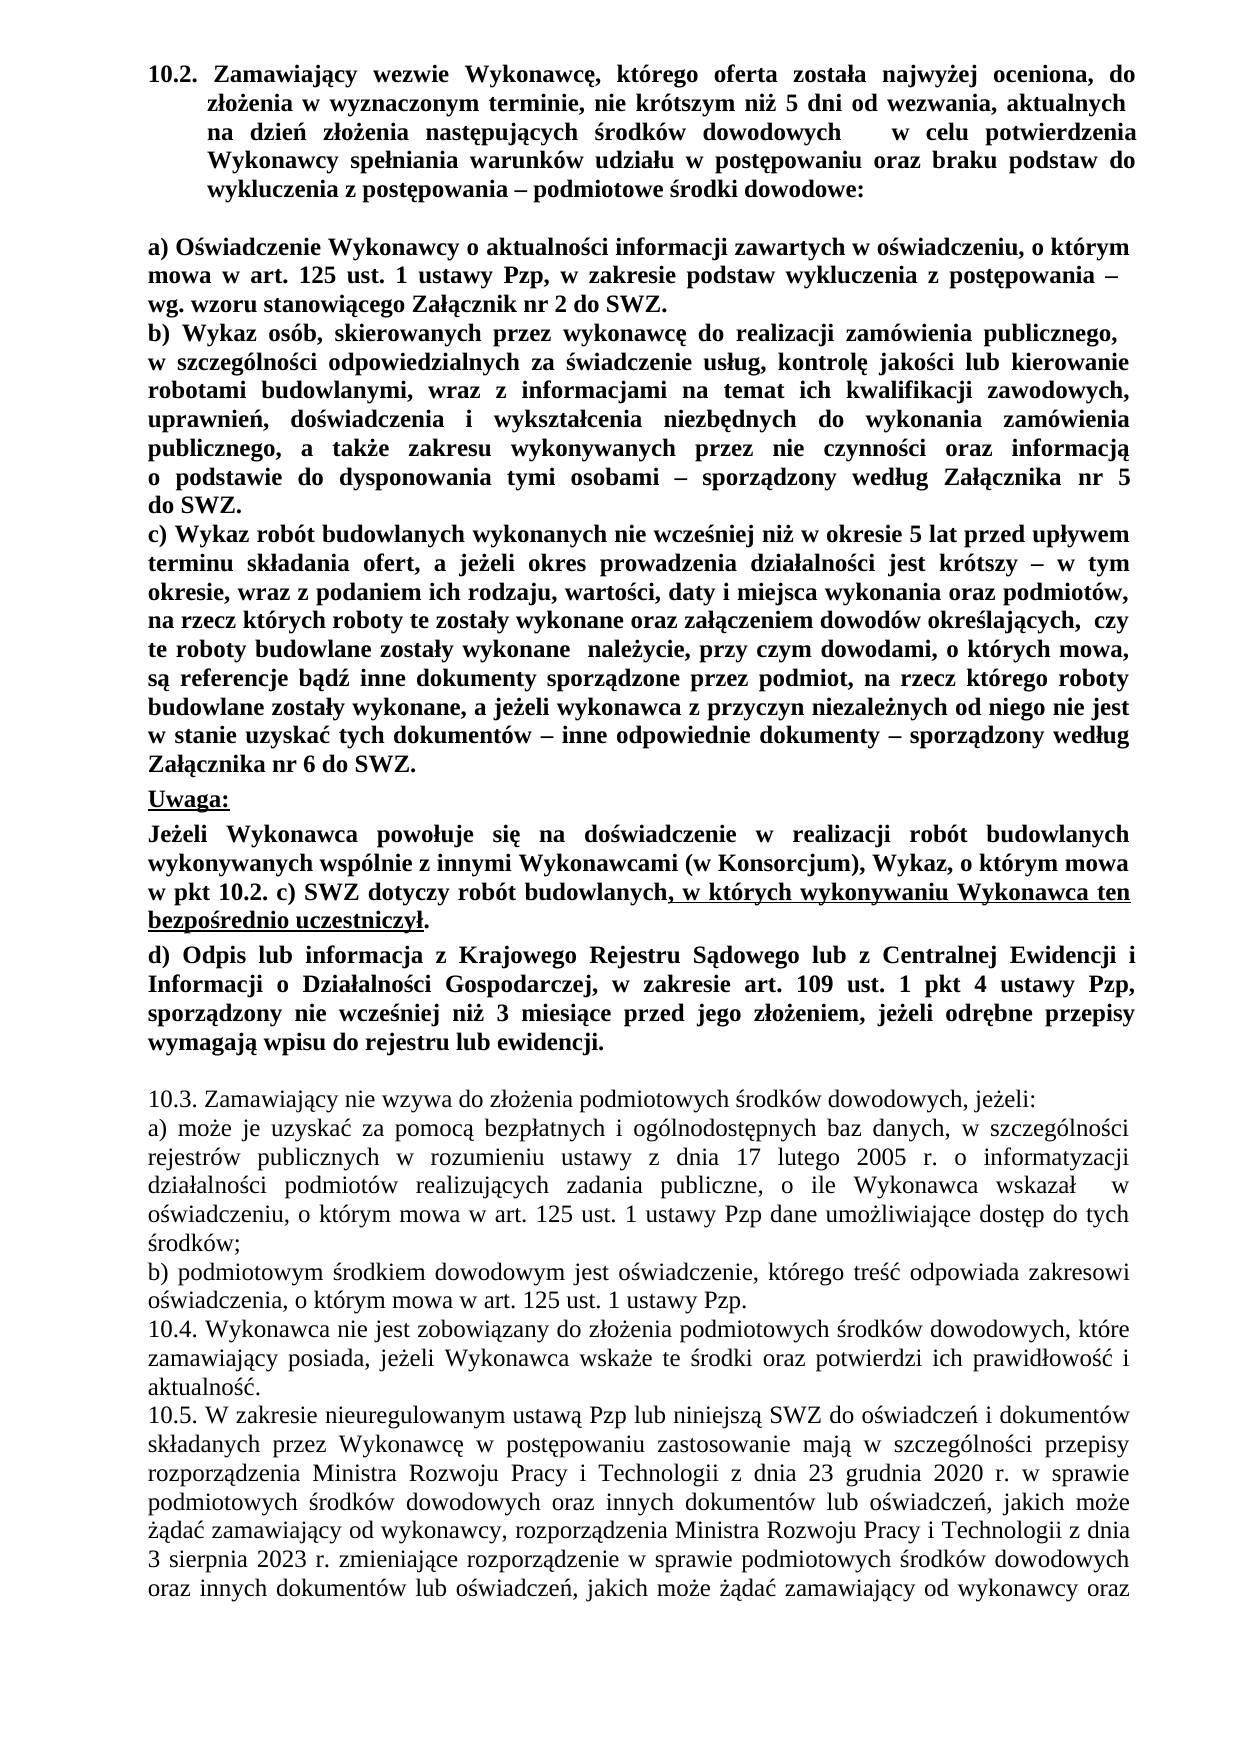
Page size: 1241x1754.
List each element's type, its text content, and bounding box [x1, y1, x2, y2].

text 10.3. Zamawiający nie wzywa do złożenia podmiotowych środków dowodowych, jeżeli: [148, 1084, 1131, 1113]
text a) Oświadczenie Wykonawcy o aktualności informacji zawartych w oświadczeniu, o którym mowa w art. 125 ust. 1 ustawy Pzp, w zakresie podstaw wykluczenia z postępowania – wg. wzoru stanowiącego Załącznik nr 2 do SWZ. [148, 232, 1131, 318]
text 10.4. Wykonawca nie jest zobowiązany do złożenia podmiotowych środków dowodowych, które zamawiający posiada, jeżeli Wykonawca wskaże te środki oraz potwierdzi ich prawidłowość i aktualność. [148, 1314, 1131, 1400]
text b) podmiotowym środkiem dowodowym jest oświadczenie, którego treść odpowiada zakresowi oświadczenia, o którym mowa w art. 125 ust. 1 ustawy Pzp. [148, 1257, 1131, 1314]
text c) Wykaz robót budowlanych wykonanych nie wcześniej niż w okresie 5 lat przed upływem terminu składania ofert, a jeżeli okres prowadzenia działalności jest krótszy – w tym okresie, wraz z podaniem ich rodzaju, wartości, daty i miejsca wykonania oraz podmiotów, na rzecz których roboty te zostały wykonane oraz załączeniem dowodów określających, czy te roboty budowlane zostały wykonane należycie, przy czym dowodami, o których mowa, są referencje bądź inne dokumenty sporządzone przez podmiot, na rzecz którego roboty budowlane zostały wykonane, a jeżeli wykonawca z przyczyn niezależnych od niego nie jest w stanie uzyskać tych dokumentów – inne odpowiednie dokumenty – sporządzony według Załącznika nr 6 do SWZ. [148, 519, 1131, 778]
text d) Odpis lub informacja z Krajowego Rejestru Sądowego lub z Centralnej Ewidencji i Informacji o Działalności Gospodarczej, w zakresie art. 109 ust. 1 pkt 4 ustawy Pzp, sporządzony nie wcześniej niż 3 miesiące przed jego złożeniem, jeżeli odrębne przepisy wymagają wpisu do rejestru lub ewidencji. [148, 940, 1137, 1055]
text b) Wykaz osób, skierowanych przez wykonawcę do realizacji zamówienia publicznego, w szczególności odpowiedzialnych za świadczenie usług, kontrolę jakości lub kierowanie robotami budowlanymi, wraz z informacjami na temat ich kwalifikacji zawodowych, uprawnień, doświadczenia i wykształcenia niezbędnych do wykonania zamówienia publicznego, a także zakresu wykonywanych przez nie czynności oraz informacją o podstawie do dysponowania tymi osobami – sporządzony według Załącznika nr 5 do SWZ. [148, 318, 1131, 519]
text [148, 1400, 1131, 1602]
text a) może je uzyskać za pomocą bezpłatnych i ogólnodostępnych baz danych, w szczególności rejestrów publicznych w rozumieniu ustawy z dnia 17 lutego 2005 r. o informatyzacji działalności podmiotów realizujących zadania publiczne, o ile Wykonawca wskazał w oświadczeniu, o którym mowa w art. 125 ust. 1 ustawy Pzp dane umożliwiające dostęp do tych środków; [148, 1113, 1131, 1257]
text Jeżeli Wykonawca powołuje się na doświadczenie w realizacji robót budowlanych wykonywanych wspólnie z innymi Wykonawcami (w Konsorcjum), Wykaz, o którym mowa w pkt 10.2. c) SWZ dotyczy robót budowlanych, w których wykonywaniu Wykonawca ten bezpośrednio uczestniczył. [148, 819, 1131, 934]
text 10.2. Zamawiający wezwie Wykonawcę, którego oferta została najwyżej oceniona, do złożenia w wyznaczonym terminie, nie krótszym niż 5 dni od wezwania, aktualnych na dzień złożenia następujących środków dowodowych w celu potwierdzenia Wykonawcy spełniania warunków udziału w postępowaniu oraz braku podstaw do wykluczenia z postępowania – podmiotowe środki dowodowe: [148, 59, 1137, 203]
text Uwaga: [148, 784, 1131, 813]
